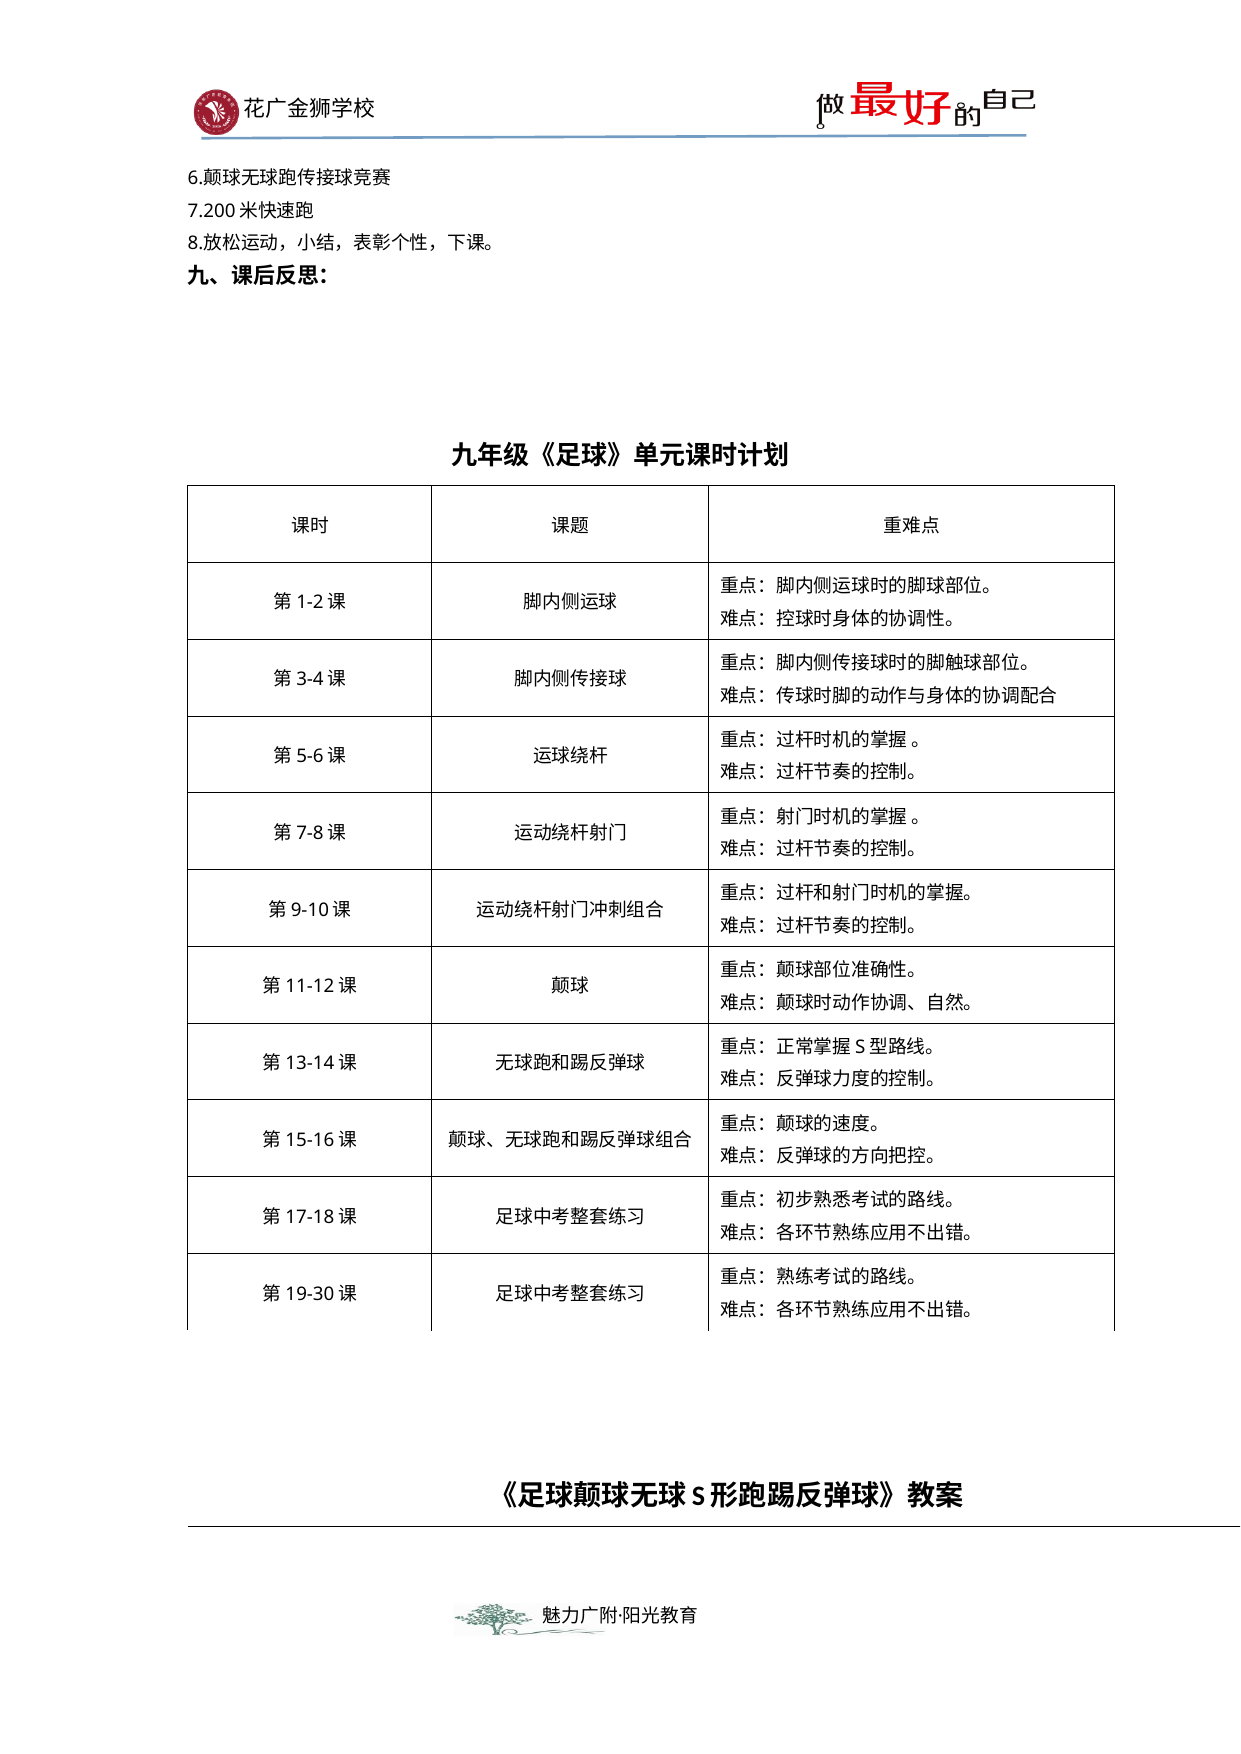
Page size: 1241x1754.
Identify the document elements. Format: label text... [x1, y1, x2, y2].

table_cell 重点：脚内侧传接球时的脚触球部位。 难点：传球时脚的动作与身体的协调配合 [709, 640, 1114, 716]
table_cell 重点：正常掌握S型路线。 难点：反弹球力度的控制。 [709, 1024, 1114, 1099]
table_cell 颠球、无球跑和踢反弹球组合 [432, 1100, 708, 1176]
table_cell 第17-18课 [188, 1177, 431, 1253]
table_cell 重点：初步熟悉考试的路线。 难点：各环节熟练应用不出错。 [709, 1177, 1114, 1253]
table_cell 脚内侧传接球 [432, 640, 708, 716]
table_cell 足球中考整套练习 [432, 1177, 708, 1253]
table_cell 第15-16课 [188, 1100, 431, 1176]
table_cell 重点：颠球的速度。 难点：反弹球的方向把控。 [709, 1100, 1114, 1176]
text 九年级《足球》单元课时计划 [187, 420, 1053, 485]
table_cell 重点：过杆和射门时机的掌握。 难点：过杆节奏的控制。 [709, 870, 1114, 946]
table_cell 重点：过杆时机的掌握 。 难点：过杆节奏的控制。 [709, 717, 1114, 792]
table_cell 重点：脚内侧运球时的脚球部位。 难点：控球时身体的协调性。 [709, 563, 1114, 639]
table_header 课时 [188, 486, 431, 562]
picture [453, 1603, 607, 1636]
text 8.放松运动，小结，表彰个性，下课。 [187, 225, 1053, 258]
table_cell 运动绕杆射门冲刺组合 [432, 870, 708, 946]
table_cell 第1-2课 [188, 563, 431, 639]
table_cell 无球跑和踢反弹球 [432, 1024, 708, 1099]
table_cell 第3-4课 [188, 640, 431, 716]
picture [190, 87, 242, 137]
table_cell 颠球 [432, 947, 708, 1023]
table_cell 重点：射门时机的掌握 。 难点：过杆节奏的控制。 [709, 793, 1114, 869]
table_cell 《足球颠球无球S形跑踢反弹球》教案 （水平四） 年级： 九年级 班级： 906 任课教师： 李燕冲 第 25 次课 [188, 1331, 1240, 1526]
table_cell 运球绕杆 [432, 717, 708, 792]
table_cell 重点：颠球部位准确性。 难点：颠球时动作协调、自然。 [709, 947, 1114, 1023]
text 6.颠球无球跑传接球竞赛 [187, 160, 1053, 193]
table_cell 第19-30课 [188, 1254, 431, 1330]
table_cell 运动绕杆射门 [432, 793, 708, 869]
table_cell 第13-14课 [188, 1024, 431, 1099]
text 九、课后反思： [187, 258, 1053, 290]
table_header 课题 [432, 486, 708, 562]
text 7.200米快速跑 [187, 193, 1053, 225]
table_cell 脚内侧运球 [432, 563, 708, 639]
table_cell 第11-12课 [188, 947, 431, 1023]
table_cell 第7-8课 [188, 793, 431, 869]
table_cell 第9-10课 [188, 870, 431, 946]
picture [816, 82, 1036, 129]
table_cell 足球中考整套练习 [432, 1254, 708, 1330]
table_header 重难点 [709, 486, 1114, 562]
table_cell 第5-6课 [188, 717, 431, 792]
table_cell 重点：熟练考试的路线。 难点：各环节熟练应用不出错。 [709, 1254, 1114, 1330]
